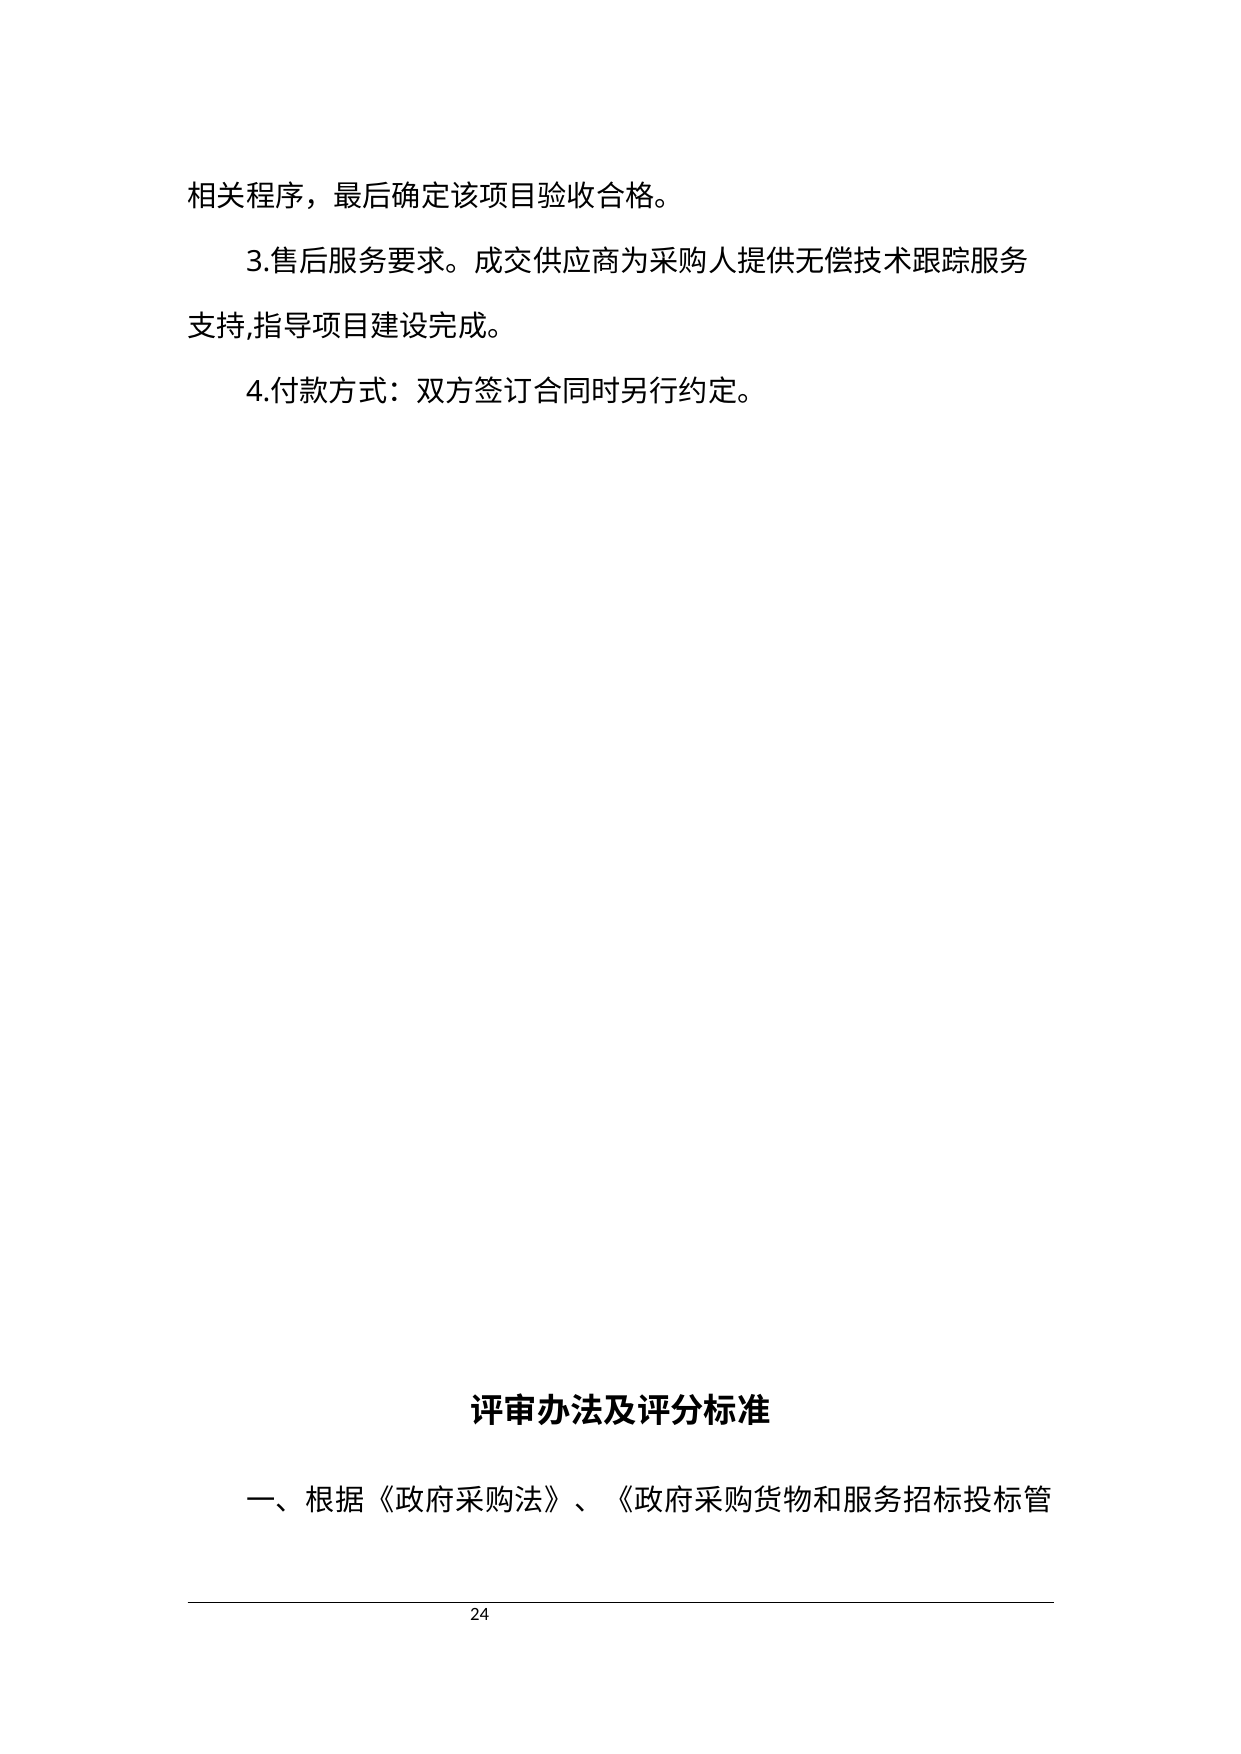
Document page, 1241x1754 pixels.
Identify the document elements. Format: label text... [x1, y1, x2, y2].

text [187, 1465, 1053, 1530]
text 评审办法及评分标准 [187, 1376, 1053, 1441]
text 4.付款方式：双方签订合同时另行约定。 [187, 356, 1053, 421]
text 3.售后服务要求。成交供应商为采购人提供无偿技术跟踪服务支持,指导项目建设完成。 [187, 226, 1053, 356]
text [187, 161, 1053, 226]
